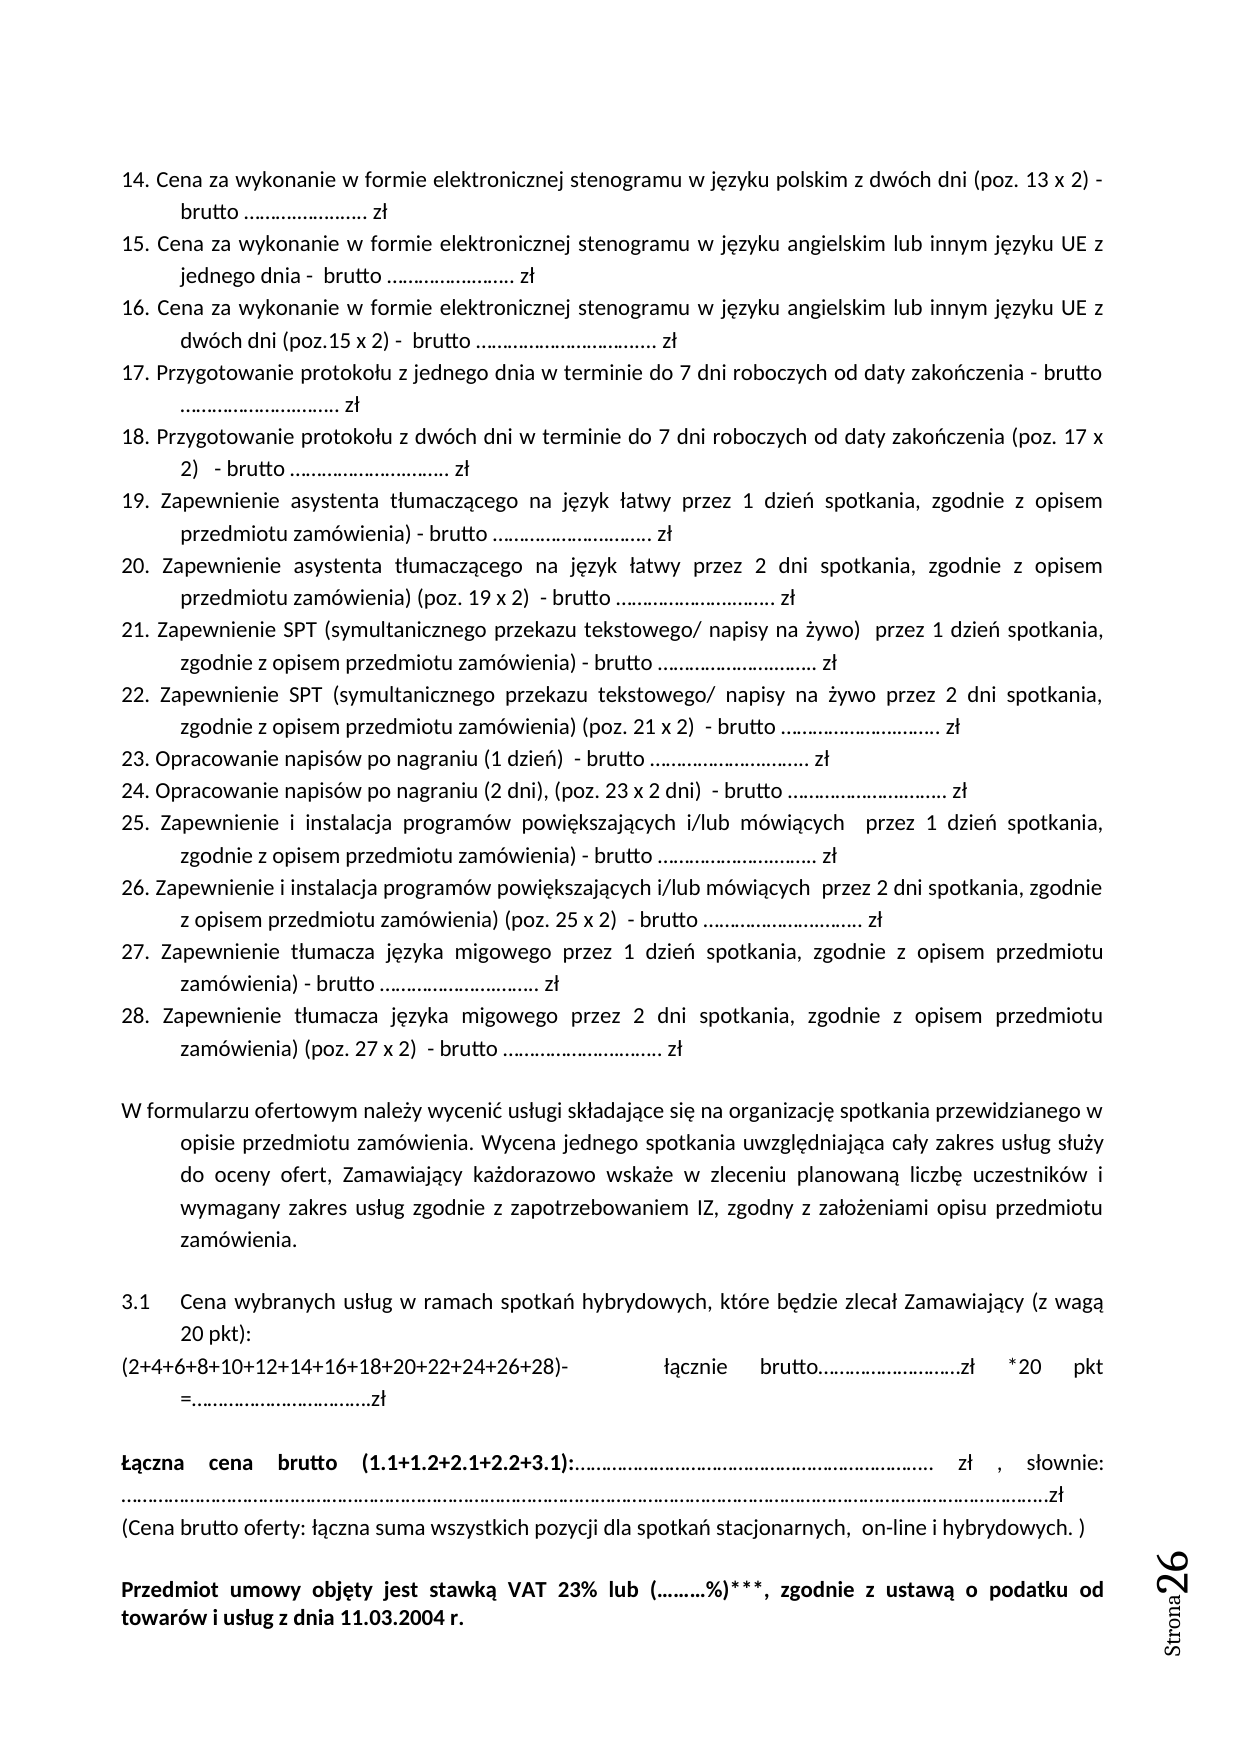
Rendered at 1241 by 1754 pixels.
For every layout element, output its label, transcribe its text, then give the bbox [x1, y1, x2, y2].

text Łączna cena brutto (1.1+1.2+2.1+2.2+3.1):………………………………………………………….. zł , słownie: …………………………………………………………………………………………………………………………………………………………..zł (Cena brutto oferty: łączna suma wszystkich pozycji dla spotkań stacjonarnych, on-line i hybrydowych. ) [121, 1448, 1105, 1541]
text 15. Cena za wykonanie w formie elektronicznej stenogramu w języku angielskim lub innym języku UE z jednego dnia - brutto …………….…….. zł [121, 229, 1105, 289]
text 14. Cena za wykonanie w formie elektronicznej stenogramu w języku polskim z dwóch dni (poz. 13 x 2) - brutto ……….……..….. zł [121, 165, 1105, 225]
text Przedmiot umowy objęty jest stawką VAT 23% lub (………%)***, zgodnie z ustawą o podatku od towarów i usług z dnia 11.03.2004 r. [121, 1575, 1105, 1631]
text 27. Zapewnienie tłumacza języka migowego przez 1 dzień spotkania, zgodnie z opisem przedmiotu zamówienia) - brutto ………………….…….. zł [121, 937, 1105, 997]
text 25. Zapewnienie i instalacja programów powiększających i/lub mówiących przez 1 dzień spotkania, zgodnie z opisem przedmiotu zamówienia) - brutto ………………….…….. zł [121, 808, 1105, 869]
text W formularzu ofertowym należy wycenić usługi składające się na organizację spotkania przewidzianego w opisie przedmiotu zamówienia. Wycena jednego spotkania uwzględniająca cały zakres usług służy do oceny ofert, Zamawiający każdorazowo wskaże w zleceniu planowaną liczbę uczestników i wymagany zakres usług zgodnie z zapotrzebowaniem IZ, zgodny z założeniami opisu przedmiotu zamówienia. [121, 1096, 1105, 1253]
text 28. Zapewnienie tłumacza języka migowego przez 2 dni spotkania, zgodnie z opisem przedmiotu zamówienia) (poz. 27 x 2) - brutto ………………….…….. zł [121, 1002, 1105, 1062]
text 17. Przygotowanie protokołu z jednego dnia w terminie do 7 dni roboczych od daty zakończenia - brutto ………………….…….. zł [121, 358, 1105, 418]
text 3.1 Cena wybranych usług w ramach spotkań hybrydowych, które będzie zlecał Zamawiający (z wagą 20 pkt): [121, 1287, 1105, 1348]
text 19. Zapewnienie asystenta tłumaczącego na język łatwy przez 1 dzień spotkania, zgodnie z opisem przedmiotu zamówienia) - brutto ………………….…….. zł [121, 487, 1105, 547]
text 16. Cena za wykonanie w formie elektronicznej stenogramu w języku angielskim lub innym języku UE z dwóch dni (poz.15 x 2) - brutto ………………………….... zł [121, 293, 1105, 354]
text (2+4+6+8+10+12+14+16+18+20+22+24+26+28)- łącznie brutto………………………zł *20 pkt =…………………………….zł [121, 1352, 1105, 1412]
text 26. Zapewnienie i instalacja programów powiększających i/lub mówiących przez 2 dni spotkania, zgodnie z opisem przedmiotu zamówienia) (poz. 25 x 2) - brutto ………………….…….. zł [121, 873, 1105, 933]
text 20. Zapewnienie asystenta tłumaczącego na język łatwy przez 2 dni spotkania, zgodnie z opisem przedmiotu zamówienia) (poz. 19 x 2) - brutto ………………….…….. zł [121, 551, 1105, 611]
text 21. Zapewnienie SPT (symultanicznego przekazu tekstowego/ napisy na żywo) przez 1 dzień spotkania, zgodnie z opisem przedmiotu zamówienia) - brutto ………………….…….. zł [121, 615, 1105, 676]
text 22. Zapewnienie SPT (symultanicznego przekazu tekstowego/ napisy na żywo przez 2 dni spotkania, zgodnie z opisem przedmiotu zamówienia) (poz. 21 x 2) - brutto ………………….…….. zł [121, 680, 1105, 740]
text 24. Opracowanie napisów po nagraniu (2 dni), (poz. 23 x 2 dni) - brutto ………………….…….. zł [121, 776, 1105, 804]
text 23. Opracowanie napisów po nagraniu (1 dzień) - brutto ………………….…….. zł [121, 744, 1105, 772]
text 18. Przygotowanie protokołu z dwóch dni w terminie do 7 dni roboczych od daty zakończenia (poz. 17 x 2) - brutto ………………….…….. zł [121, 422, 1105, 482]
